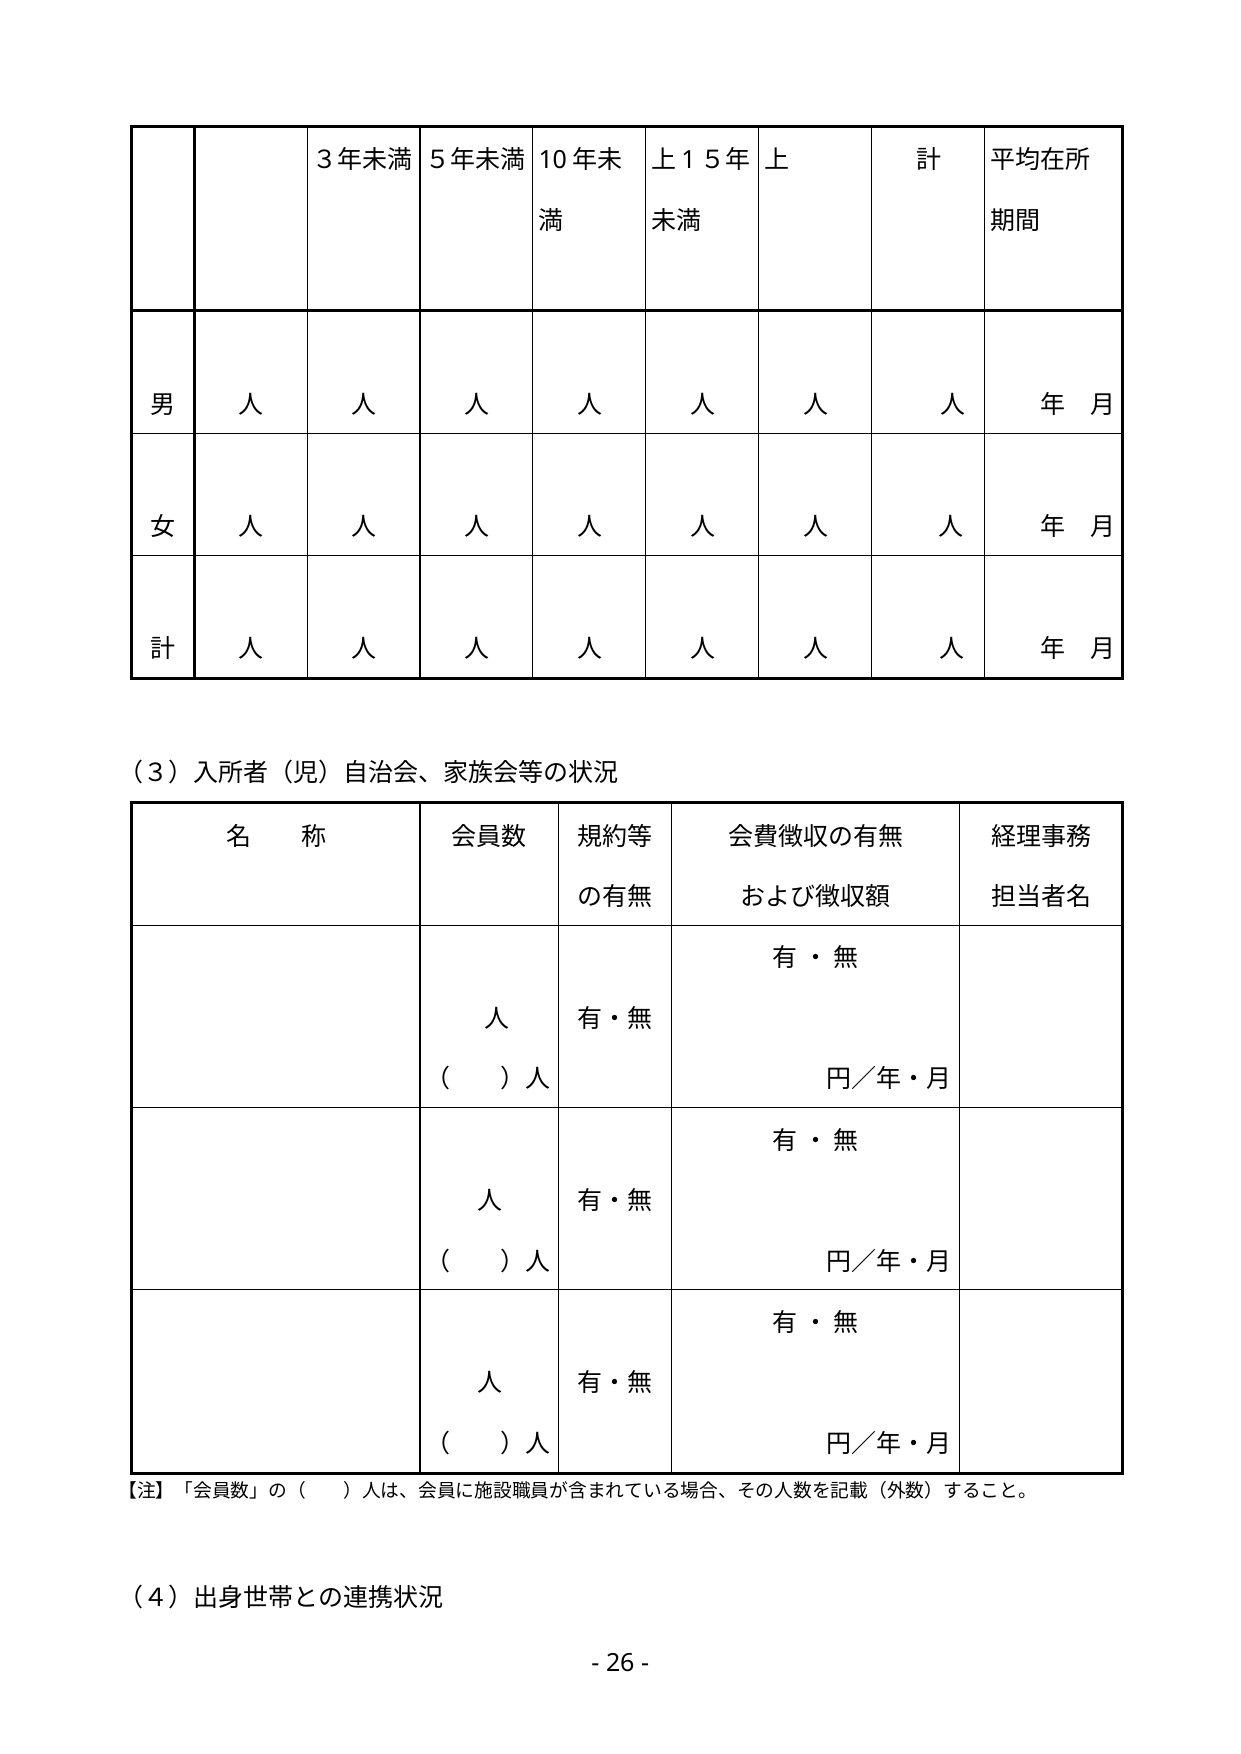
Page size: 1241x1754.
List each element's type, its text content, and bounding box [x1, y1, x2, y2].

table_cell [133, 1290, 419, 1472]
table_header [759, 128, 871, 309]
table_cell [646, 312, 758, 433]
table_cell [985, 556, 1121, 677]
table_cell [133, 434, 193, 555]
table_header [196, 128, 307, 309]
text （４）出身世帯との連携状況 [118, 1565, 1122, 1626]
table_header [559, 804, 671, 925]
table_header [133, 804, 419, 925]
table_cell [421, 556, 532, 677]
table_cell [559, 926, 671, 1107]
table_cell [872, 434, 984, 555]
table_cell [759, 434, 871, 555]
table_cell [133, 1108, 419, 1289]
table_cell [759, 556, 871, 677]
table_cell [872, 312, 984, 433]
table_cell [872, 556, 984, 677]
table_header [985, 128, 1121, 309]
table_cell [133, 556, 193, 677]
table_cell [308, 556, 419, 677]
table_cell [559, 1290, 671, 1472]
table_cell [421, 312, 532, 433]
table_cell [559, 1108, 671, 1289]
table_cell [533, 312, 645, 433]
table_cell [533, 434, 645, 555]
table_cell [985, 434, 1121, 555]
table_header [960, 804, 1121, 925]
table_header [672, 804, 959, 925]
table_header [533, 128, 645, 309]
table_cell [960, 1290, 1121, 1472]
text 【注】「会員数」の（ ）人は、会員に施設職員が含まれている場合、その人数を記載（外数）すること。 [118, 1475, 1122, 1505]
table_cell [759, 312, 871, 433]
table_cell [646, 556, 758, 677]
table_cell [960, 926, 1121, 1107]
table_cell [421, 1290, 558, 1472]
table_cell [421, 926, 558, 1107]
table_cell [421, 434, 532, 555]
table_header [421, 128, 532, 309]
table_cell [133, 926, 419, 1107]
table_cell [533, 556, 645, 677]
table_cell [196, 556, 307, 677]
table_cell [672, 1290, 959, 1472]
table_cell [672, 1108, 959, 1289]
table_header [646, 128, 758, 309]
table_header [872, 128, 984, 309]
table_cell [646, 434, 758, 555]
text （３）入所者（児）自治会、家族会等の状況 [118, 740, 1122, 801]
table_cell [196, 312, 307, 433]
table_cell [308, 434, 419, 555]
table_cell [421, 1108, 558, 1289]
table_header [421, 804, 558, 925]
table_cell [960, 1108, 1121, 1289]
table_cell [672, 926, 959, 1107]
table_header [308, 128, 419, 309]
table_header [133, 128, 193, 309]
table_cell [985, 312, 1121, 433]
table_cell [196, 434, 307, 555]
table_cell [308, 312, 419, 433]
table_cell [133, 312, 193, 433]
